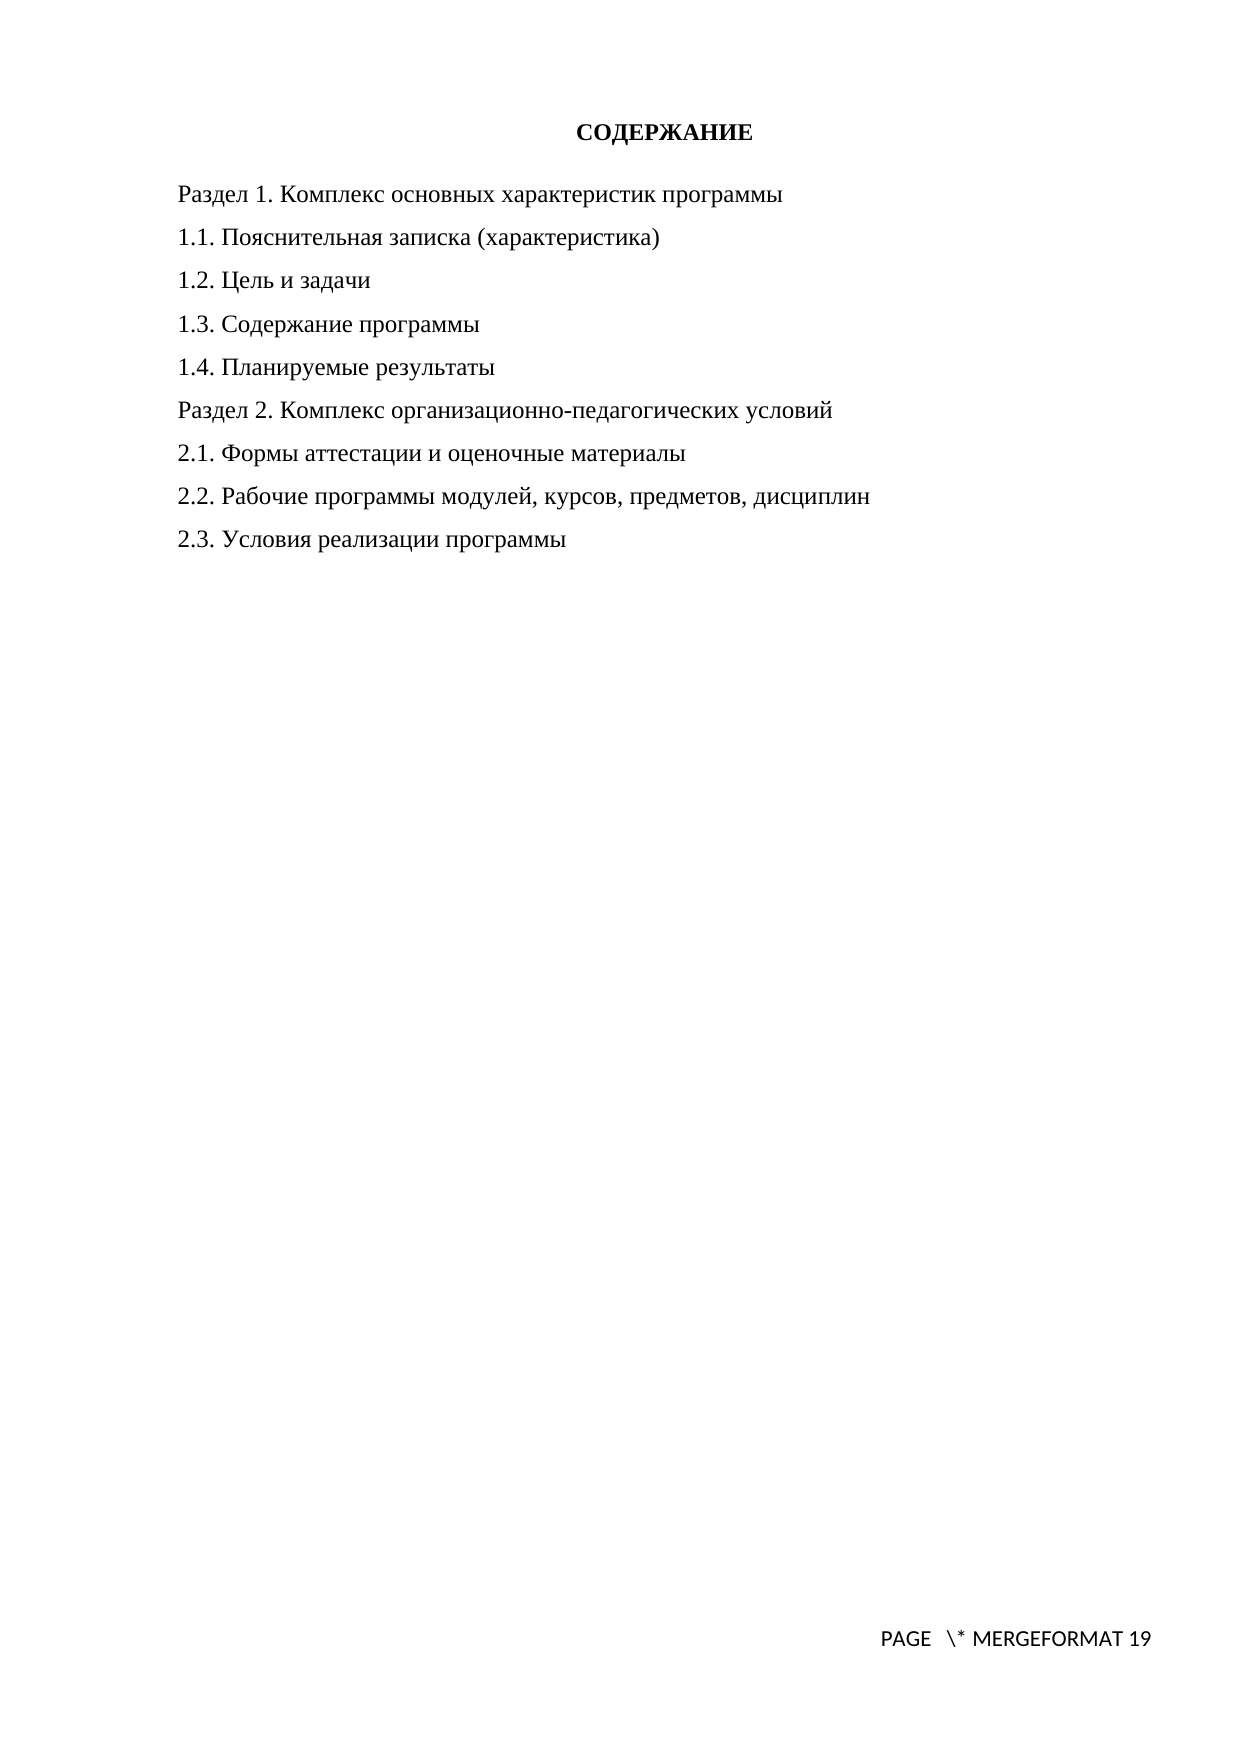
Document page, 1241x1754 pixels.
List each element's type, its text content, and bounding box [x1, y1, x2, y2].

text 2.1. Формы аттестации и оценочные материалы [177, 438, 1152, 467]
text Раздел 2. Комплекс организационно-педагогических условий [177, 395, 1152, 424]
text 2.2. Рабочие программы модулей, курсов, предметов, дисциплин [177, 481, 1152, 510]
text СОДЕРЖАНИЕ [177, 118, 1152, 146]
text Раздел 1. Комплекс основных характеристик программы [177, 179, 1152, 208]
text 1.2. Цель и задачи [177, 266, 1152, 294]
text 1.1. Пояснительная записка (характеристика) [177, 222, 1152, 251]
text 1.4. Планируемые результаты [177, 352, 1152, 381]
text 2.3. Условия реализации программы [177, 524, 1152, 553]
text 1.3. Содержание программы [177, 309, 1152, 337]
